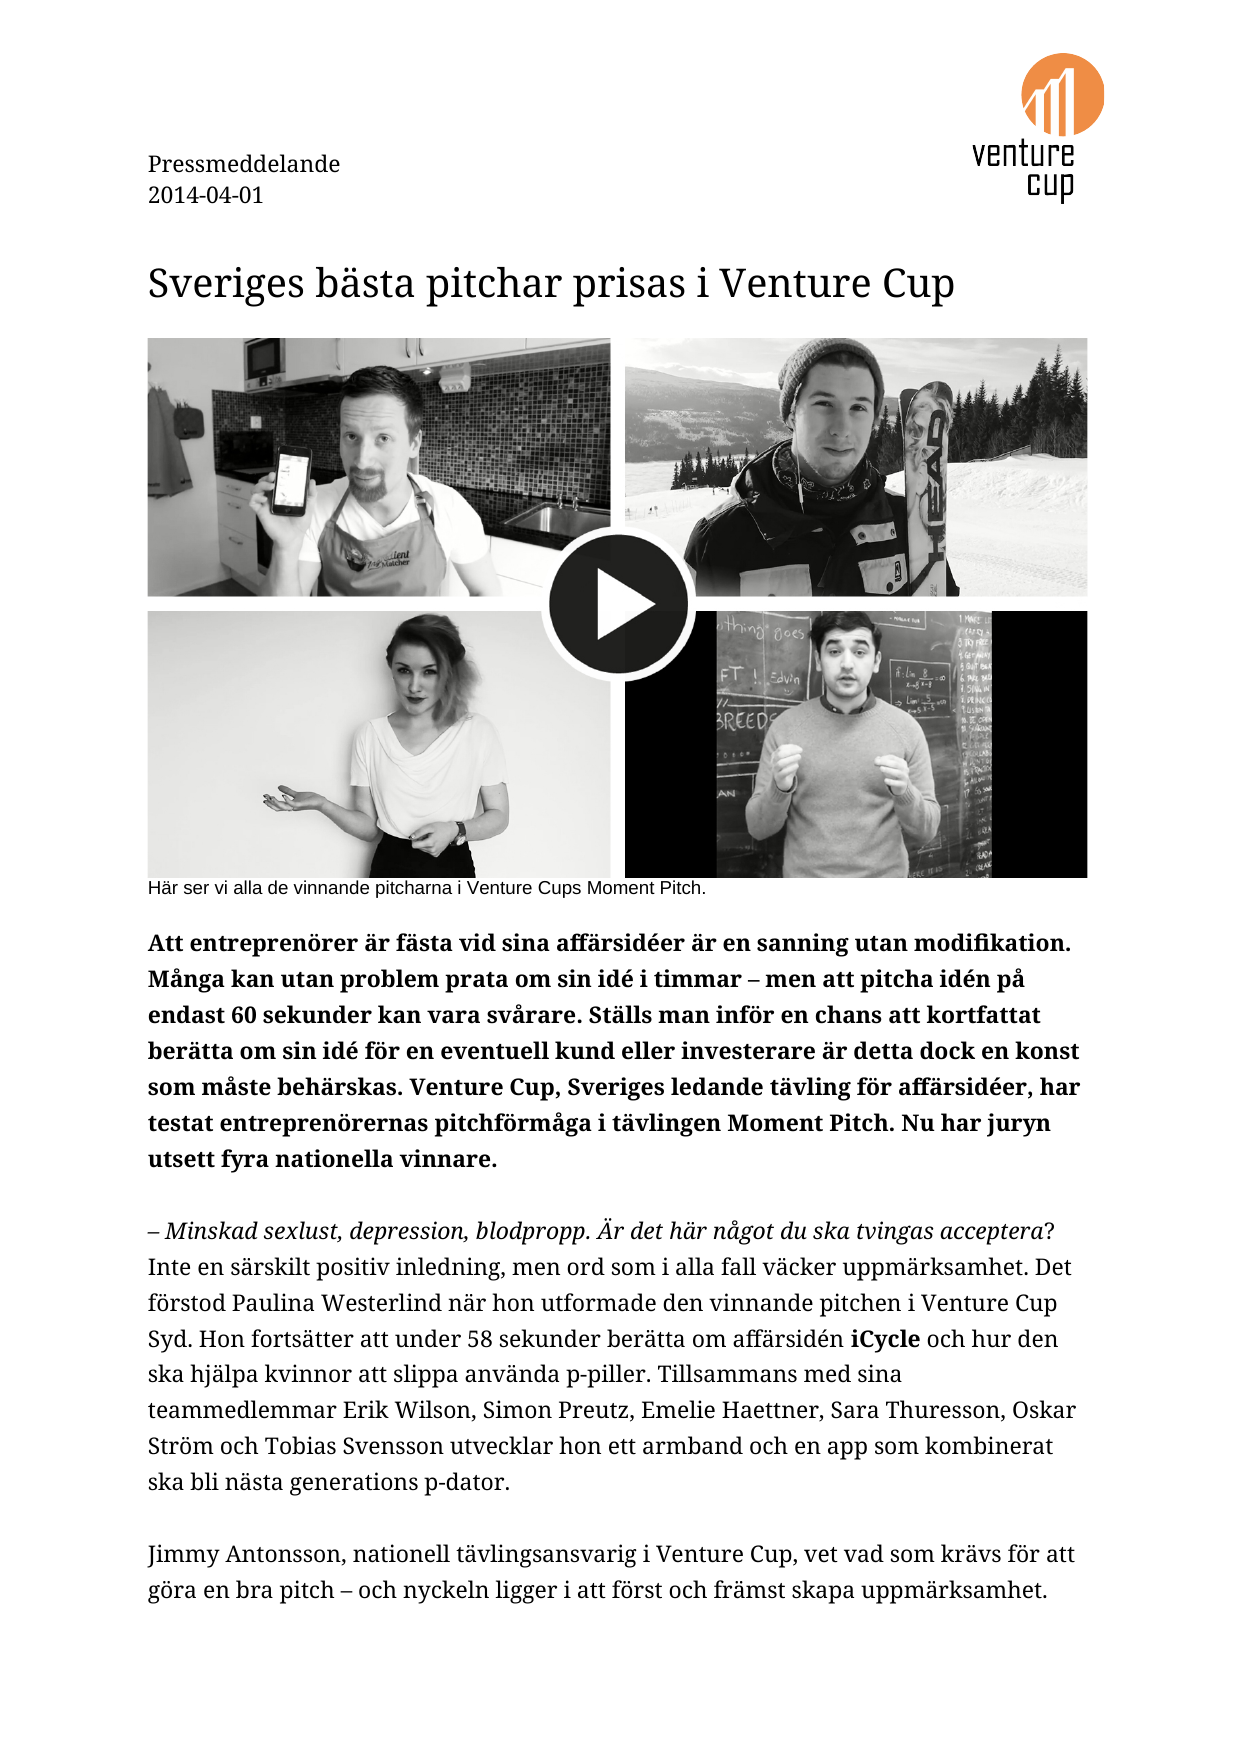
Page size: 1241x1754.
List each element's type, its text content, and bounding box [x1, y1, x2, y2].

text Sveriges bästa pitchar prisas i Venture Cup [148, 256, 1092, 309]
picture [147, 338, 1088, 878]
text – Minskad sexlust, depression, blodpropp. Är det här något du ska tvingas acceptera? Inte en särskilt positiv inledning, men ord som i alla fall väcker uppmärksamhet. Det förstod Paulina Westerlind när hon utformade den vinnande pitchen i Venture Cup Syd. Hon fortsätter att under 58 sekunder berätta om affärsidén iCycle och hur den ska hjälpa kvinnor att slippa använda p-piller. Tillsammans med sina teammedlemmar Erik Wilson, Simon Preutz, Emelie Haettner, Sara Thuresson, Oskar Ström och Tobias Svensson utvecklar hon ett armband och en app som kombinerat ska bli nästa generations p-dator. [148, 1215, 1092, 1497]
text Pressmeddelande 2014-04-01 [148, 148, 1092, 210]
text Jimmy Antonsson, nationell tävlingsansvarig i Venture Cup, vet vad som krävs för att göra en bra pitch – och nyckeln ligger i att först och främst skapa uppmärksamhet. [148, 1538, 1092, 1605]
text Att entreprenörer är fästa vid sina affärsidéer är en sanning utan modifikation. Många kan utan problem prata om sin idé i timmar – men att pitcha idén på endast 60 sekunder kan vara svårare. Ställs man inför en chans att kortfattat berätta om sin idé för en eventuell kund eller investerare är detta dock en konst som måste behärskas. Venture Cup, Sveriges ledande tävling för affärsidéer, har testat entreprenörernas pitchförmåga i tävlingen Moment Pitch. Nu har juryn utsett fyra nationella vinnare. [148, 927, 1092, 1174]
text Här ser vi alla de vinnande pitcharna i Venture Cups Moment Pitch. [148, 877, 1092, 899]
picture [972, 53, 1105, 204]
